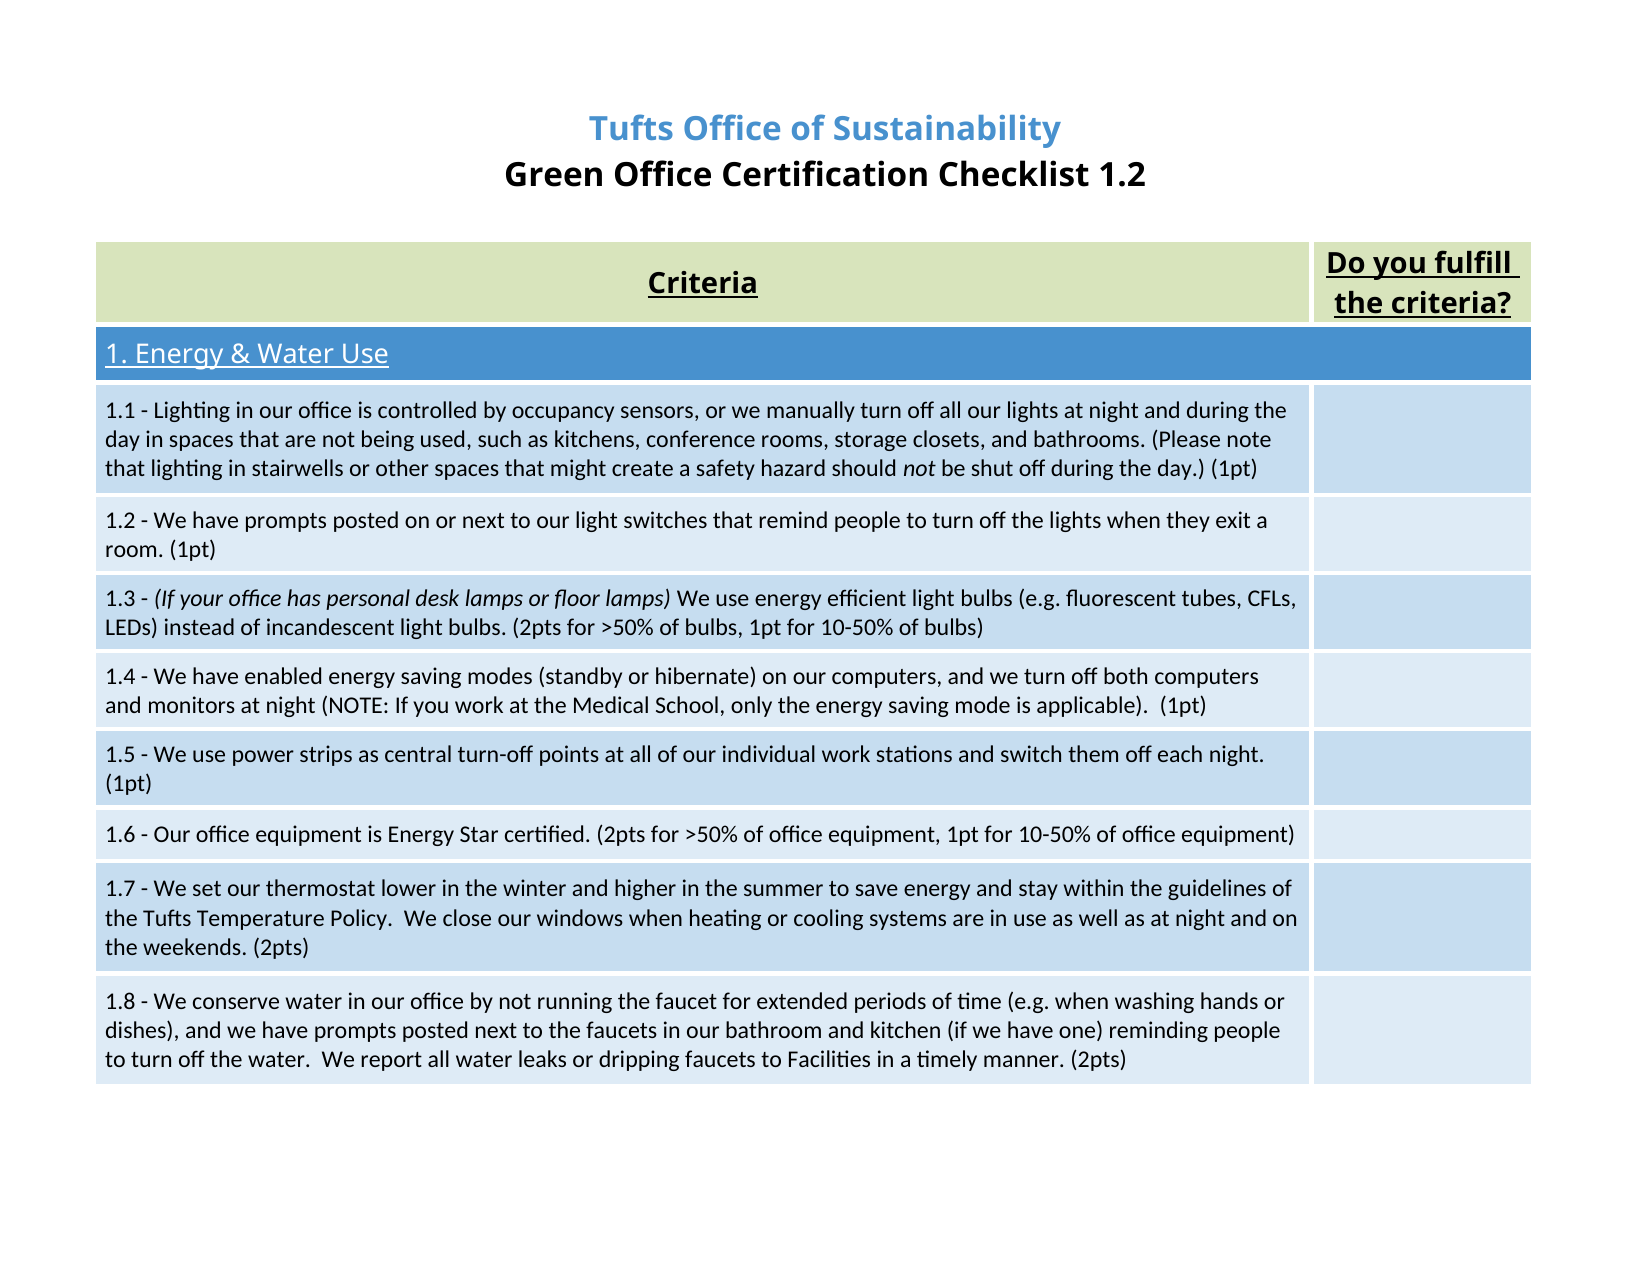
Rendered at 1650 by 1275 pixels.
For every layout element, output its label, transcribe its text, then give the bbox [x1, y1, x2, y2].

table_cell [1314, 385, 1531, 493]
table_cell 1.2 - We have prompts posted on or next to our light switches that remind people to turn off the lights when they exit a room. (1pt) [96, 497, 1309, 571]
table_cell 1.8 - We conserve water in our office by not running the faucet for extended periods of time (e.g. when washing hands or dishes), and we have prompts posted next to the faucets in our bathroom and kitchen (if we have one) reminding people to turn off the water. We report all water leaks or dripping faucets to Facilities in a timely manner. (2pts) [96, 976, 1309, 1084]
table_cell 1.4 - We have enabled energy saving modes (standby or hibernate) on our computers, and we turn off both computers and monitors at night (NOTE: If you work at the Medical School, only the energy saving mode is applicable). (1pt) [96, 653, 1309, 727]
table_cell [1314, 497, 1531, 571]
table_cell 1.7 - We set our thermostat lower in the winter and higher in the summer to save energy and stay within the guidelines of the Tufts Temperature Policy. We close our windows when heating or cooling systems are in use as well as at night and on the weekends. (2pts) [96, 863, 1309, 971]
table_header Criteria [96, 242, 1309, 322]
text Tufts Office of Sustainability Green Office Certification Checklist 1.2 [105, 105, 1545, 196]
table_cell 1.5 - We use power strips as central turn-off points at all of our individual work stations and switch them off each night. (1pt) [96, 731, 1309, 805]
table_cell [1314, 653, 1531, 727]
table_cell 1. Energy & Water Use [96, 327, 1531, 380]
table_cell [1314, 575, 1531, 649]
table_cell 1.3 - (If your office has personal desk lamps or floor lamps) We use energy efficient light bulbs (e.g. fluorescent tubes, CFLs, LEDs) instead of incandescent light bulbs. (2pts for >50% of bulbs, 1pt for 10-50% of bulbs) [96, 575, 1309, 649]
table_header Do you fulfill the criteria? [1314, 242, 1531, 322]
table_cell [1314, 976, 1531, 1084]
table_cell [1314, 731, 1531, 805]
table_cell 1.1 - Lighting in our office is controlled by occupancy sensors, or we manually turn off all our lights at night and during the day in spaces that are not being used, such as kitchens, conference rooms, storage closets, and bathrooms. (Please note that lighting in stairwells or other spaces that might create a safety hazard should not be shut off during the day.) (1pt) [96, 385, 1309, 493]
table_cell 1.6 - Our office equipment is Energy Star certified. (2pts for >50% of office equipment, 1pt for 10-50% of office equipment) [96, 810, 1309, 859]
table_cell [1314, 863, 1531, 971]
table_cell [1314, 810, 1531, 859]
